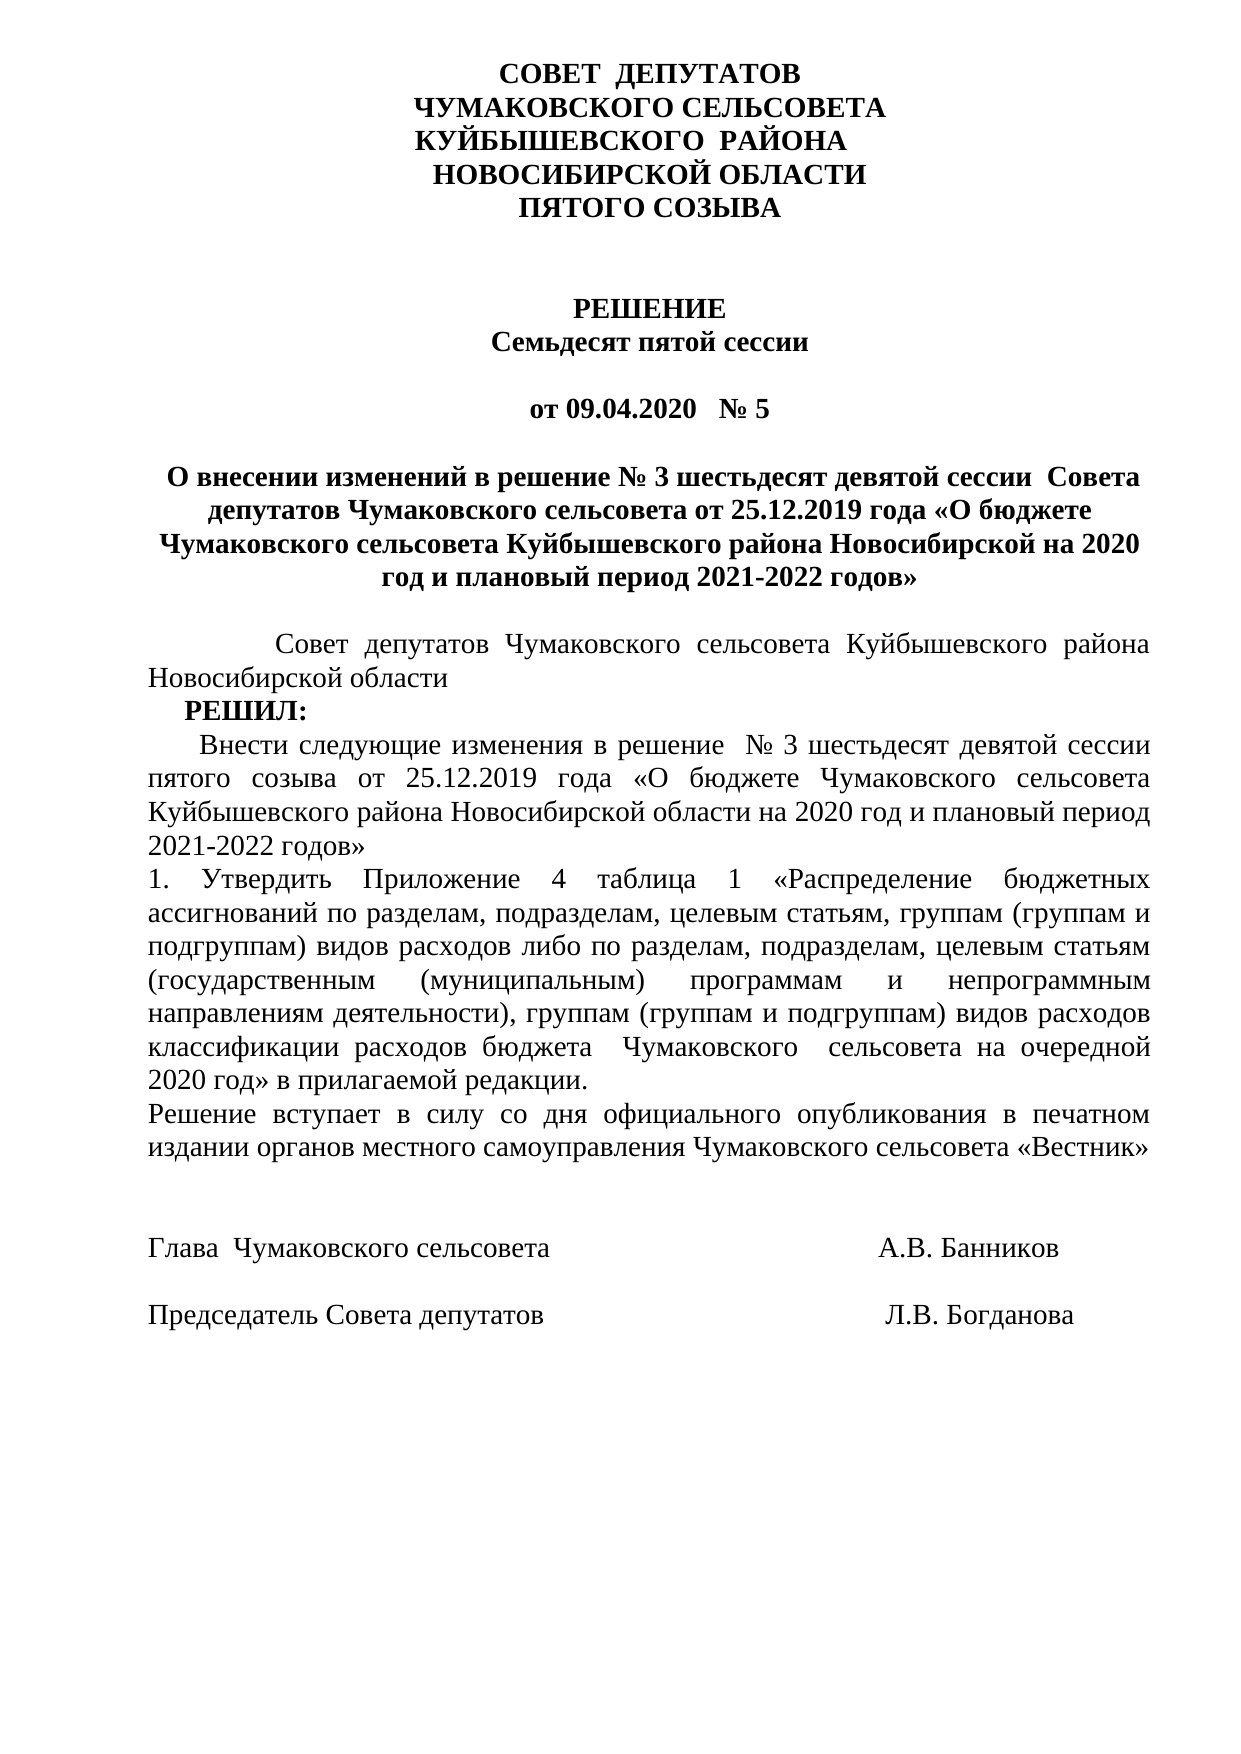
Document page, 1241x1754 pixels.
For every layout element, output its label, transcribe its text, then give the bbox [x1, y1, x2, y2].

text Совет депутатов Чумаковского сельсовета Куйбышевского района Новосибирской области [148, 626, 1152, 693]
text Семьдесят пятой сессии [148, 324, 1152, 358]
text СОВЕТ ДЕПУТАТОВ [148, 56, 1152, 90]
title О внесении изменений в решение № 3 шестьдесят девятой сессии Совета депутатов Чумаковского сельсовета от 25.12.2019 года «О бюджете Чумаковского сельсовета Куйбышевского района Новосибирской на 2020 год и плановый период 2021-2022 годов» [148, 459, 1152, 593]
text РЕШИЛ: [148, 693, 1152, 727]
text Председатель Совета депутатов Л.В. Богданова [148, 1297, 1152, 1331]
text КУЙБЫШЕВСКОГО РАЙОНА [110, 123, 1152, 157]
text 1. Утвердить Приложение 4 таблица 1 «Распределение бюджетных ассигнований по разделам, подразделам, целевым статьям, группам (группам и подгруппам) видов расходов либо по разделам, подразделам, целевым статьям (государственным (муниципальным) программам и непрограммным направлениям деятельности), группам (группам и подгруппам) видов расходов классификации расходов бюджета Чумаковского сельсовета на очередной 2020 год» в прилагаемой редакции. [148, 861, 1152, 1096]
text ПЯТОГО СОЗЫВА [148, 190, 1152, 224]
text РЕШЕНИЕ [148, 291, 1152, 324]
text Внести следующие изменения в решение № 3 шестьдесят девятой сессии пятого созыва от 25.12.2019 года «О бюджете Чумаковского сельсовета Куйбышевского района Новосибирской области на 2020 год и плановый период 2021-2022 годов» [148, 727, 1152, 861]
text от 09.04.2020 № 5 [148, 392, 1152, 425]
text ЧУМАКОВСКОГО СЕЛЬСОВЕТА [148, 90, 1152, 123]
text Глава Чумаковского сельсовета А.В. Банников [148, 1230, 1152, 1264]
text Решение вступает в силу со дня официального опубликования в печатном издании органов местного самоуправления Чумаковского сельсовета «Вестник» [148, 1096, 1152, 1163]
text НОВОСИБИРСКОЙ ОБЛАСТИ [148, 157, 1152, 190]
